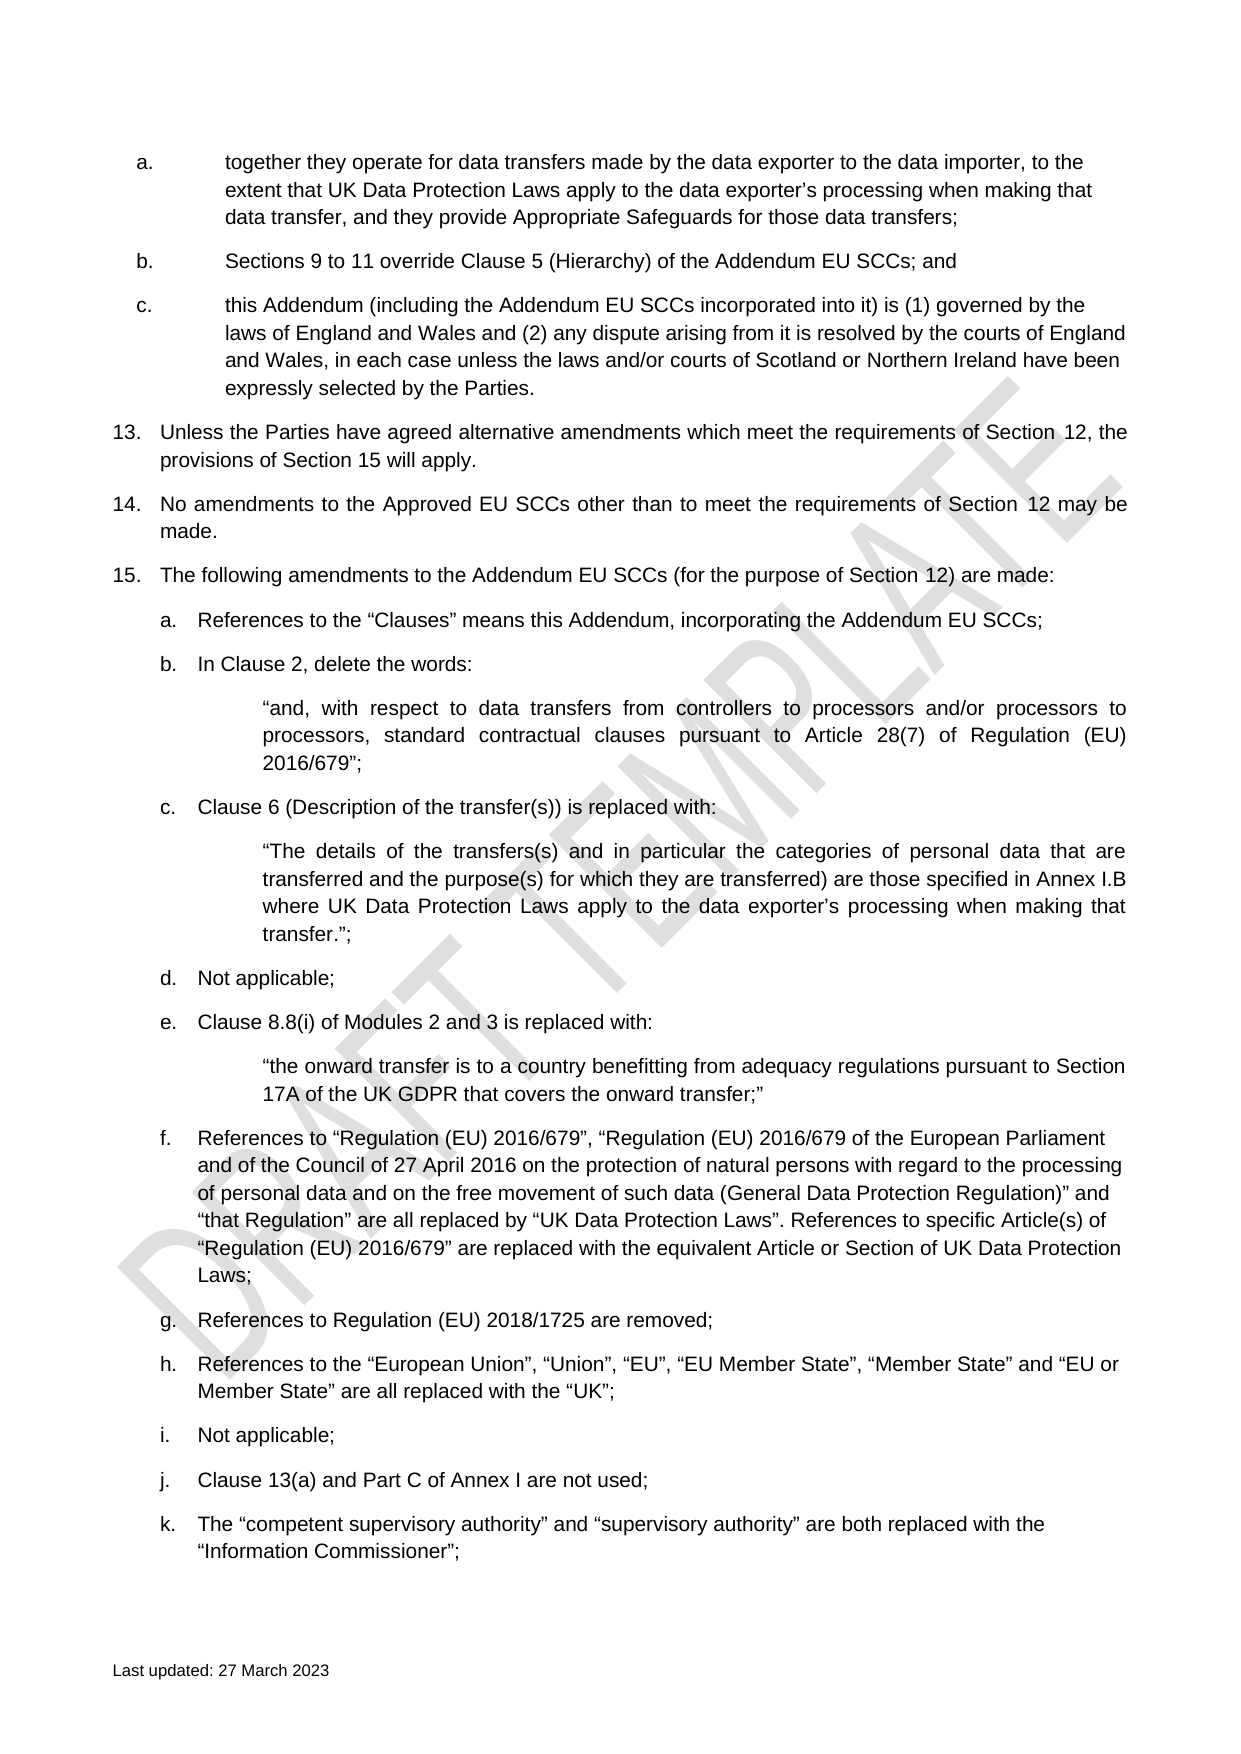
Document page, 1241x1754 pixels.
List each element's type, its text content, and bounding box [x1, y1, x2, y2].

list Not applicable; [160, 1423, 1128, 1447]
list Sections 9 to 11 override Clause 5 (Hierarchy) of the Addendum EU SCCs; and [136, 249, 1128, 273]
text “and, with respect to data transfers from controllers to processors and/or processors to processors, standard contractual clauses pursuant to Article 28(7) of Regulation (EU) 2016/679”; [262, 696, 1128, 775]
text “The details of the transfers(s) and in particular the categories of personal data that are transferred and the purpose(s) for which they are transferred) are those specified in Annex I.B where UK Data Protection Laws apply to the data exporter’s processing when making that transfer.”; [262, 839, 1128, 946]
list References to the “Clauses” means this Addendum, incorporating the Addendum EU SCCs; [160, 607, 1128, 631]
list References to Regulation (EU) 2018/1725 are removed; [160, 1307, 1128, 1331]
list Clause 6 (Description of the transfer(s)) is replaced with: [160, 795, 1128, 819]
text No amendments to the Approved EU SCCs other than to meet the requirements of Section 12 may be made. [112, 492, 1128, 543]
list In Clause 2, delete the words: [160, 652, 1128, 676]
text “the onward transfer is to a country benefitting from adequacy regulations pursuant to Section 17A of the UK GDPR that covers the onward transfer;” [262, 1054, 1128, 1106]
text The following amendments to the Addendum EU SCCs (for the purpose of Section 12) are made: [112, 563, 1128, 587]
list Not applicable; [160, 966, 1128, 990]
list References to the “European Union”, “Union”, “EU”, “EU Member State”, “Member State” and “EU or Member State” are all replaced with the “UK”; [160, 1352, 1128, 1403]
list The “competent supervisory authority” and “supervisory authority” are both replaced with the “Information Commissioner”; [160, 1512, 1128, 1563]
list Clause 13(a) and Part C of Annex I are not used; [160, 1467, 1128, 1491]
list together they operate for data transfers made by the data exporter to the data importer, to the extent that UK Data Protection Laws apply to the data exporter’s processing when making that data transfer, and they provide Appropriate Safeguards for those data transfers; [136, 150, 1128, 229]
list this Addendum (including the Addendum EU SCCs incorporated into it) is (1) governed by the laws of England and Wales and (2) any dispute arising from it is resolved by the courts of England and Wales, in each case unless the laws and/or courts of Scotland or Northern Ireland have been expressly selected by the Parties. [136, 293, 1128, 400]
list Clause 8.8(i) of Modules 2 and 3 is replaced with: [160, 1010, 1128, 1034]
list References to “Regulation (EU) 2016/679”, “Regulation (EU) 2016/679 of the European Parliament and of the Council of 27 April 2016 on the protection of natural persons with regard to the processing of personal data and on the free movement of such data (General Data Protection Regulation)” and “that Regulation” are all replaced by “UK Data Protection Laws”. References to specific Article(s) of “Regulation (EU) 2016/679” are replaced with the equivalent Article or Section of UK Data Protection Laws; [160, 1126, 1128, 1287]
text Unless the Parties have agreed alternative amendments which meet the requirements of Section 12, the provisions of Section 15 will apply. [112, 420, 1128, 471]
